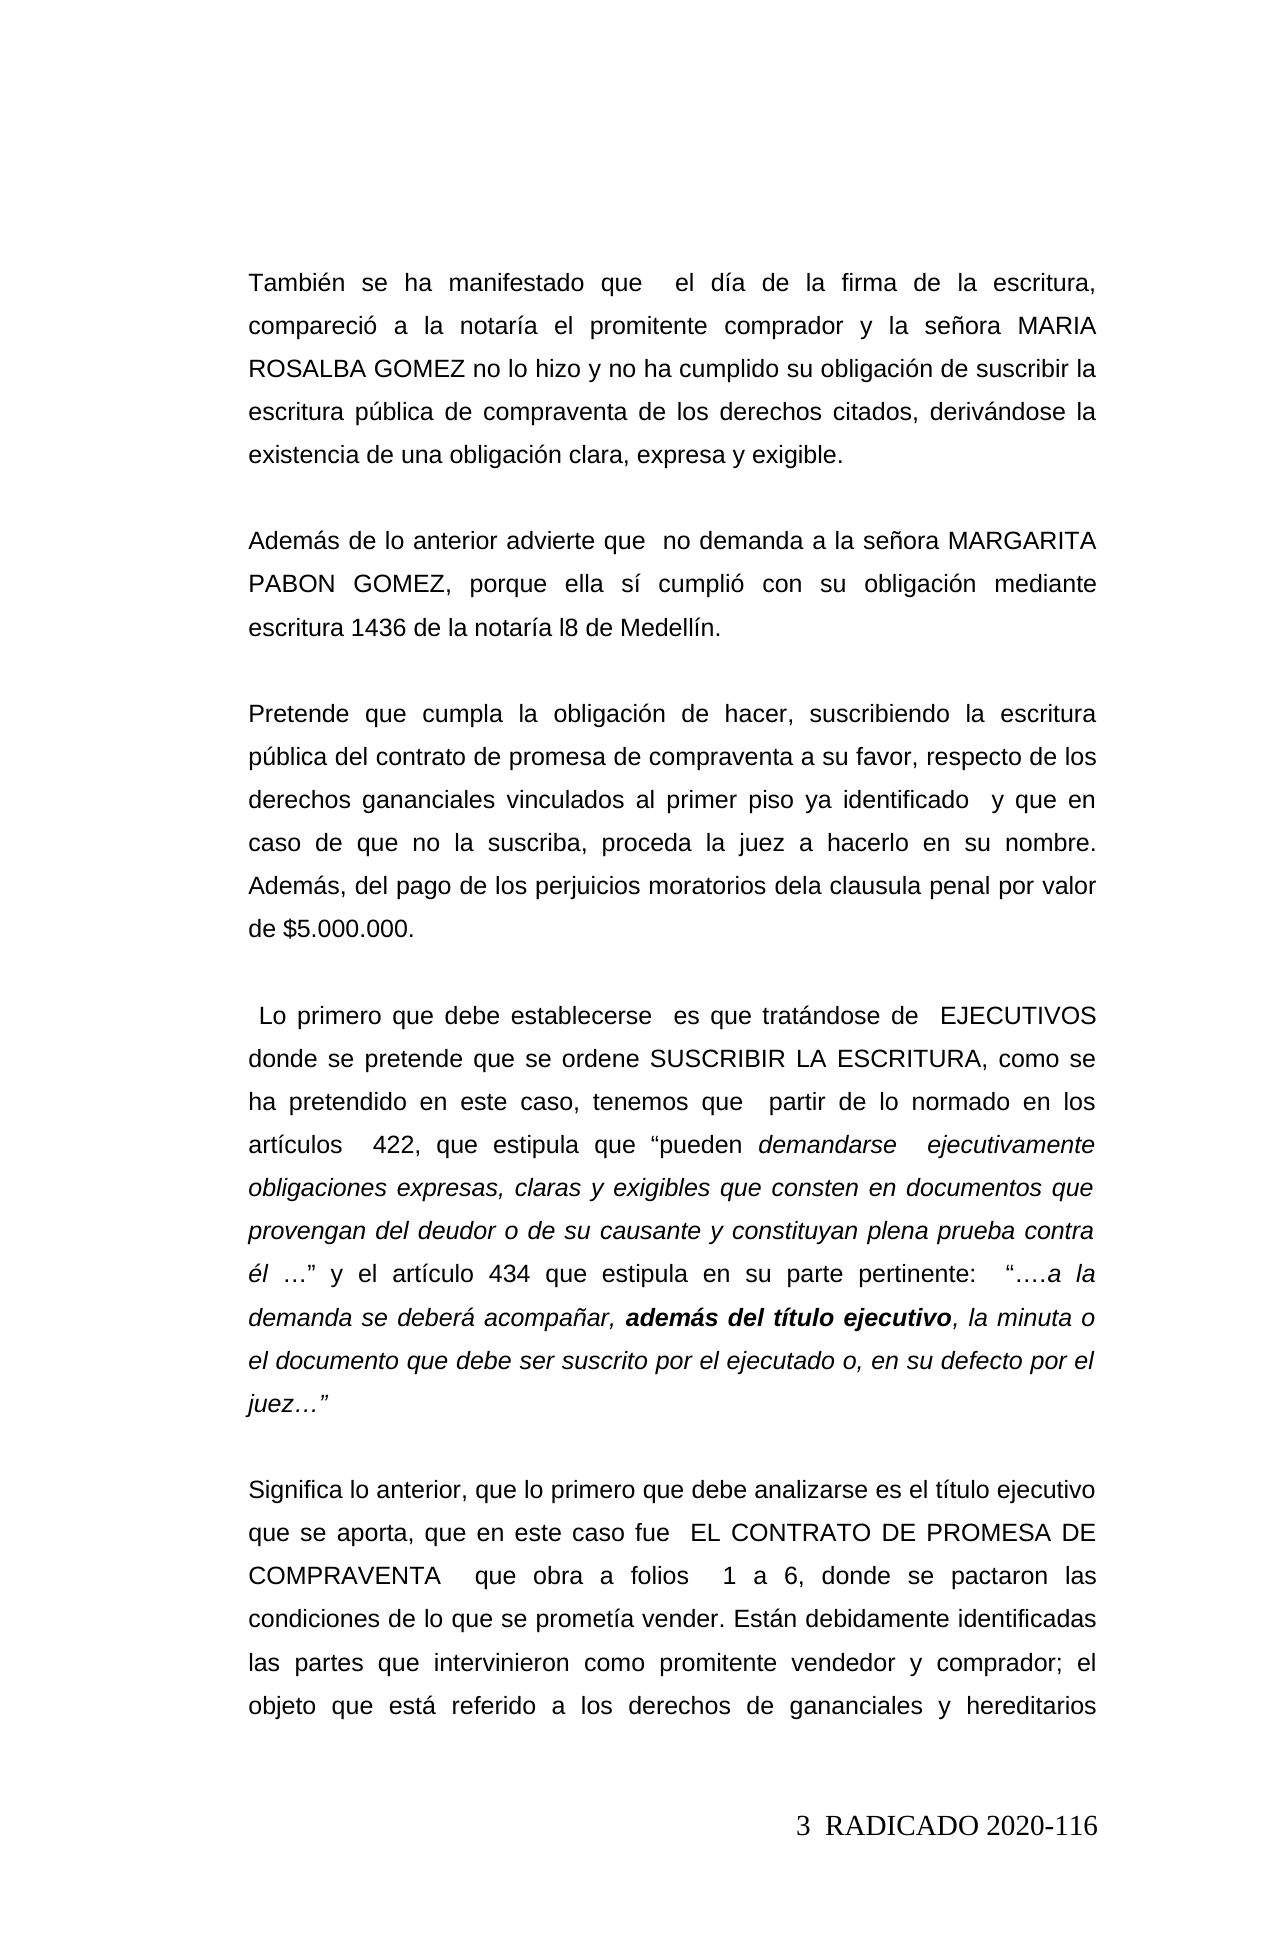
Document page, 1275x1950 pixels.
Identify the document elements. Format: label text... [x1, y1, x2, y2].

text Lo primero que debe establecerse es que tratándose de EJECUTIVOS donde se pretende que se ordene SUSCRIBIR LA ESCRITURA, como se ha pretendido en este caso, tenemos que partir de lo normado en los artículos 422, que estipula que “pueden demandarse ejecutivamente obligaciones expresas, claras y exigibles que consten en documentos que provengan del deudor o de su causante y constituyan plena prueba contra él …” y el artículo 434 que estipula en su parte pertinente: “….a la demanda se deberá acompañar, además del título ejecutivo, la minuta o el documento que debe ser suscrito por el ejecutado o, en su defecto por el juez…” [248, 1001, 1098, 1418]
text Además de lo anterior advierte que no demanda a la señora MARGARITA PABON GOMEZ, porque ella sí cumplió con su obligación mediante escritura 1436 de la notaría l8 de Medellín. [248, 526, 1098, 641]
text También se ha manifestado que el día de la firma de la escritura, compareció a la notaría el promitente comprador y la señora MARIA ROSALBA GOMEZ no lo hizo y no ha cumplido su obligación de suscribir la escritura pública de compraventa de los derechos citados, derivándose la existencia de una obligación clara, expresa y exigible. [248, 268, 1098, 469]
text Pretende que cumpla la obligación de hacer, suscribiendo la escritura pública del contrato de promesa de compraventa a su favor, respecto de los derechos gananciales vinculados al primer piso ya identificado y que en caso de que no la suscriba, proceda la juez a hacerlo en su nombre. Además, del pago de los perjuicios moratorios dela clausula penal por valor de $5.000.000. [248, 699, 1098, 943]
